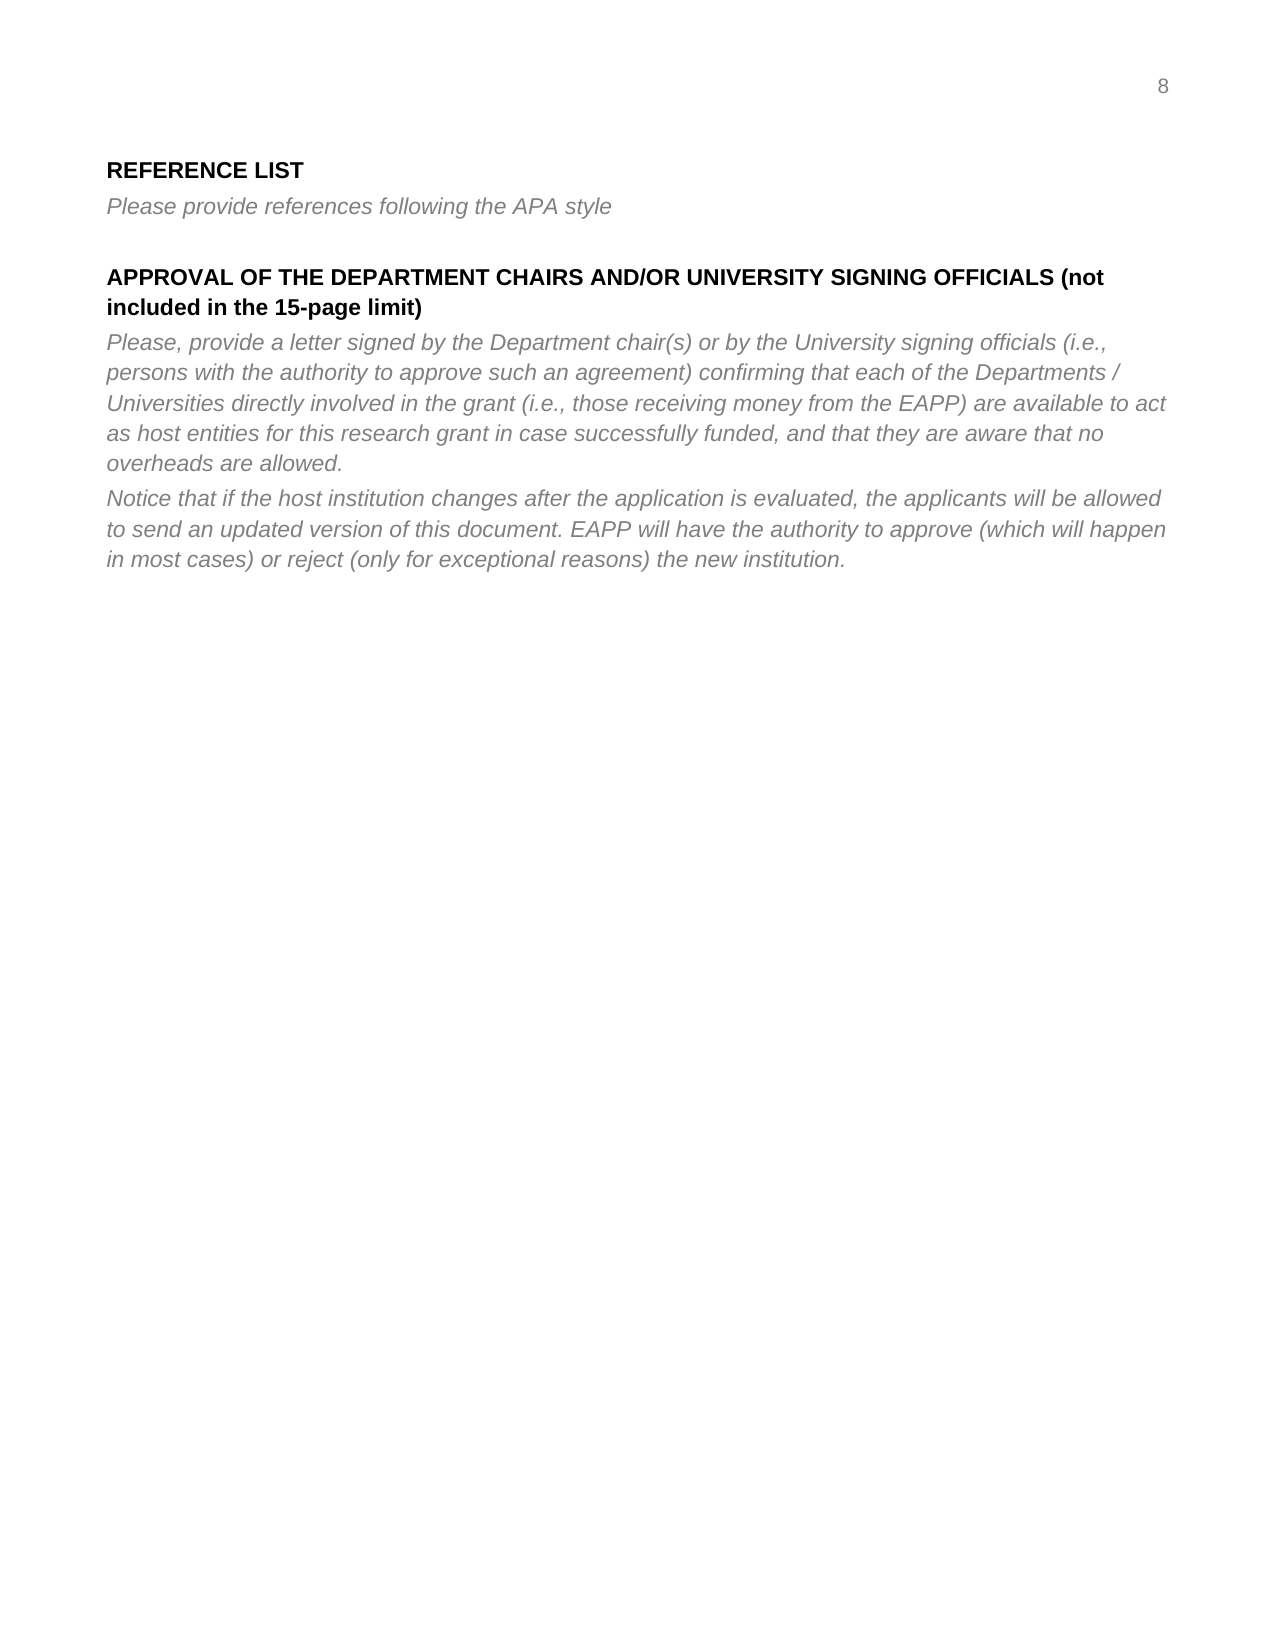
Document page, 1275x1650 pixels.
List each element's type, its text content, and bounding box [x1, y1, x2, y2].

text REFERENCE LIST [106, 157, 1169, 183]
text Please provide references following the APA style [106, 193, 1169, 219]
text APPROVAL OF THE DEPARTMENT CHAIRS AND/OR UNIVERSITY SIGNING OFFICIALS (not included in the 15-page limit) [106, 263, 1169, 320]
text Please, provide a letter signed by the Department chair(s) or by the University signing officials (i.e., persons with the authority to approve such an agreement) confirming that each of the Departments / Universities directly involved in the grant (i.e., those receiving money from the EAPP) are available to act as host entities for this research grant in case successfully funded, and that they are aware that no overheads are allowed. [106, 329, 1169, 476]
text Notice that if the host institution changes after the application is evaluated, the applicants will be allowed to send an updated version of this document. EAPP will have the authority to approve (which will happen in most cases) or reject (only for exceptional reasons) the new institution. [106, 485, 1169, 572]
